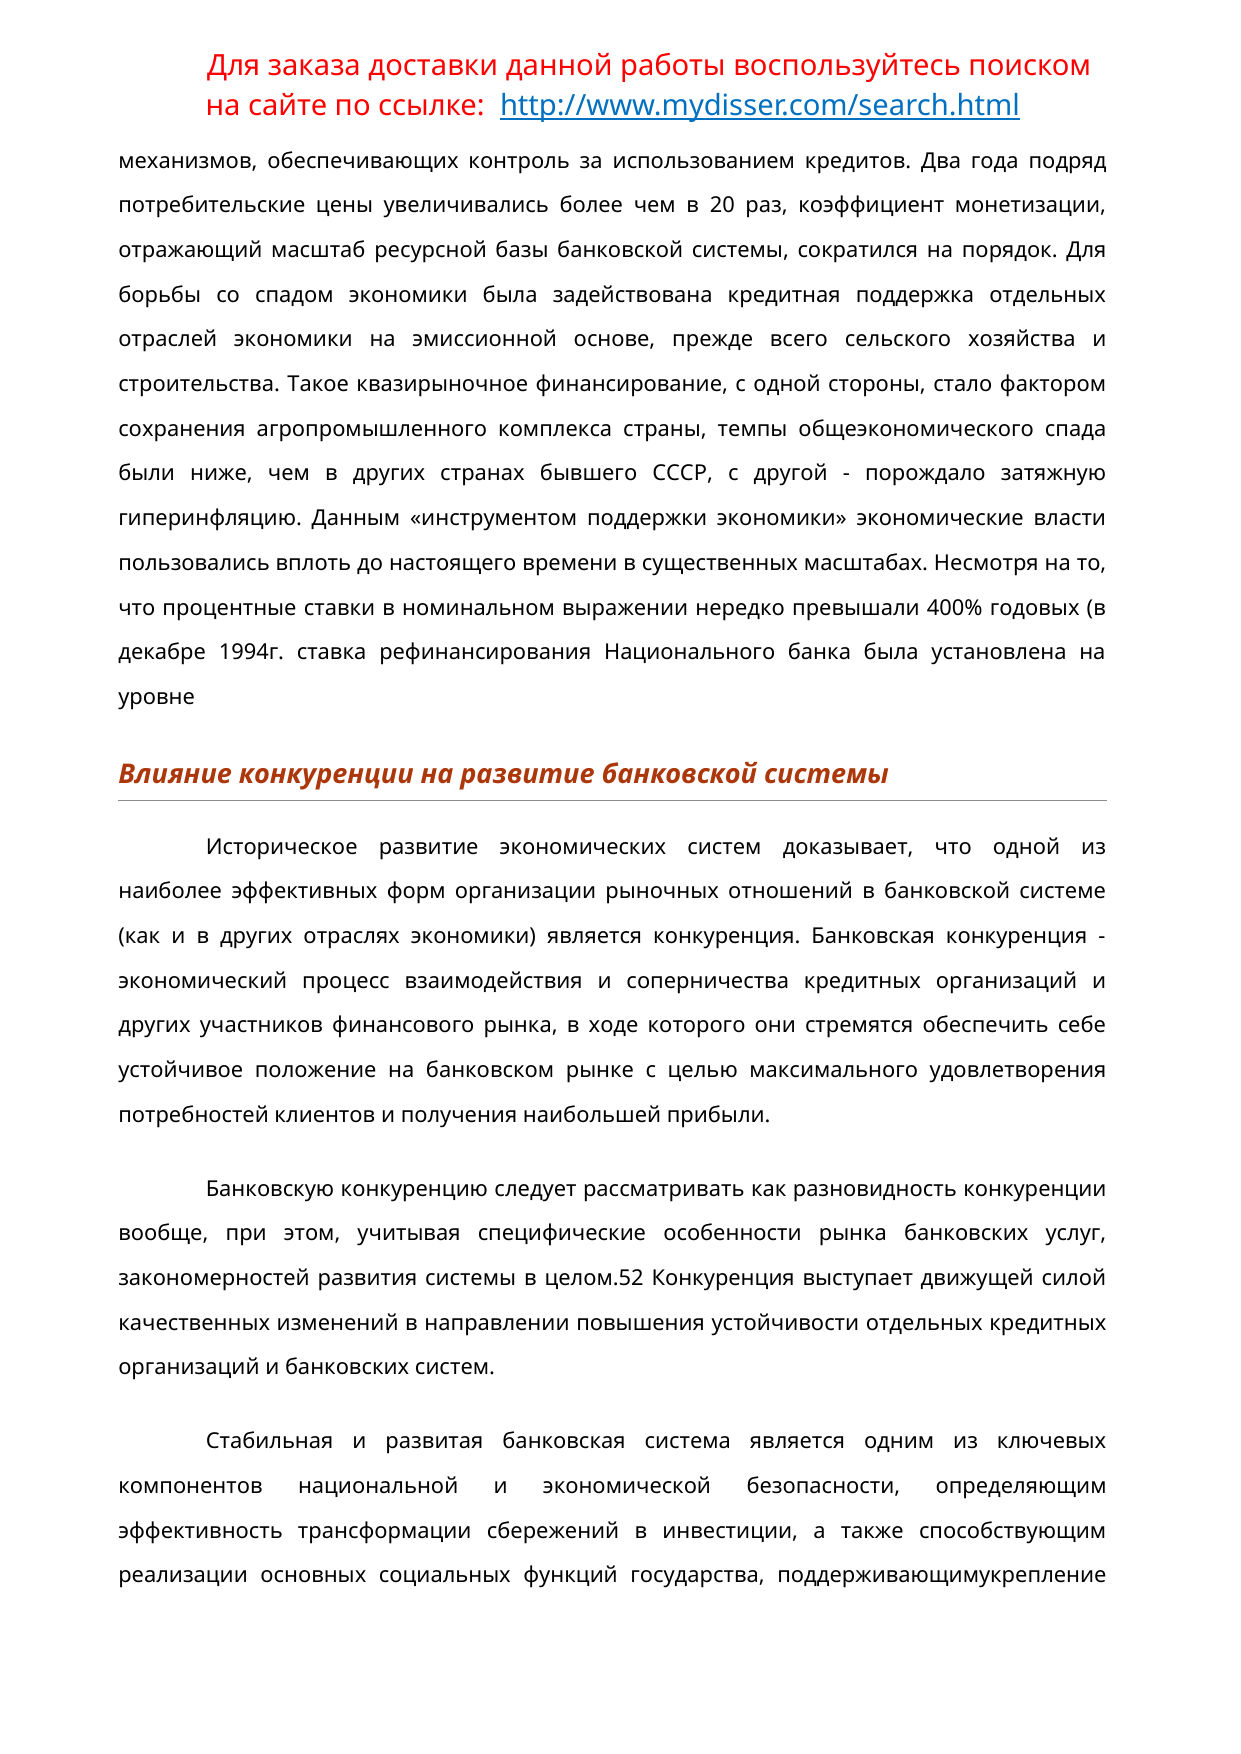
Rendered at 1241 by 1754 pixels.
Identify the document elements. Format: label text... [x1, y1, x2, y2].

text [118, 1425, 1107, 1589]
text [118, 144, 1107, 711]
text Банковскую конкуренцию следует рассматривать как разновидность конкуренции вообще, при этом, учитывая специфические особенности рынка банковских услуг, закономерностей развития системы в целом.52 Конкуренция выступает движущей силой качественных изменений в направлении повышения устойчивости отдельных кредитных организаций и банковских систем. [118, 1173, 1107, 1381]
text Историческое развитие экономических систем доказывает, что одной из наиболее эффективных форм организации рыночных отношений в банковской системе (как и в других отраслях экономики) является конкуренция. Банковская конкуренция - экономический процесс взаимодействия и соперничества кредитных организаций и других участников финансового рынка, в ходе которого они стремятся обеспечить себе устойчивое положение на банковском рынке с целью максимального удовлетворения потребностей клиентов и получения наибольшей прибыли. [118, 831, 1107, 1128]
subtitle Влияние конкуренции на развитие банковской системы [118, 755, 1107, 800]
